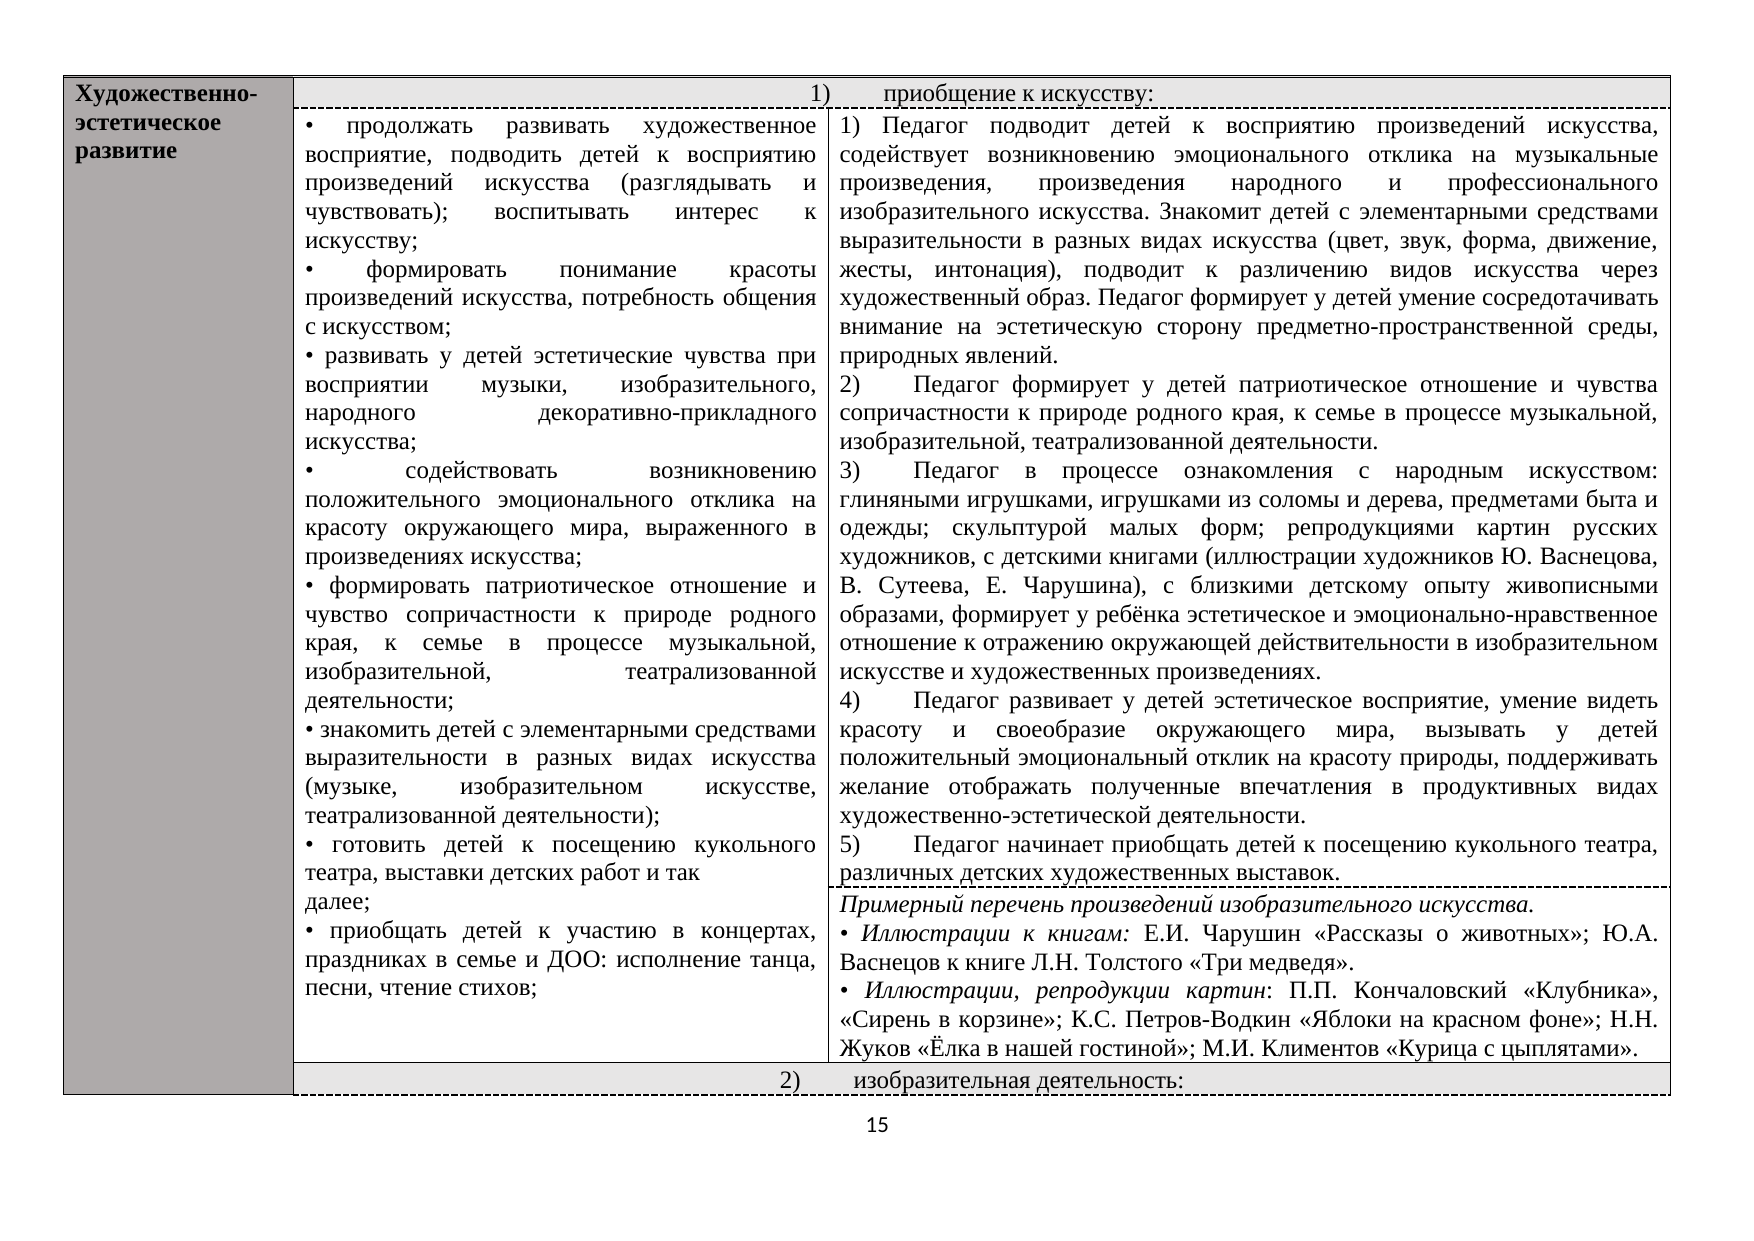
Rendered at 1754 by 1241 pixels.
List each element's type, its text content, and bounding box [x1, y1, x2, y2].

table_cell 2) изобразительная деятельность: [294, 1063, 1670, 1094]
table_cell Художественно-эстетическое развитие [64, 78, 293, 1094]
table_cell 1) Педагог подводит детей к восприятию произведений искусства, содействует возникновению эмоционального отклика на музыкальные произведения, произведения народного и профессионального изобразительного искусства. Знакомит детей с элементарными средствами выразительности в разных видах искусства (цвет, звук, форма, движение, жесты, интонация), подводит к различению видов искусства через художественный образ. Педагог формирует у детей умение сосредотачивать внимание на эстетическую сторону предметно-пространственной среды, природных явлений. 2) Педагог формирует у детей патриотическое отношение и чувства сопричастности к природе родного края, к семье в процессе музыкальной, изобразительной, театрализованной деятельности. 3) Педагог в процессе ознакомления с народным искусством: глиняными игрушками, игрушками из соломы и дерева, предметами быта и одежды; скульптурой малых форм; репродукциями картин русских художников, с детскими книгами (иллюстрации художников Ю. Васнецова, В. Сутеева, Е. Чарушина), с близкими детскому опыту живописными образами, формирует у ребёнка эстетическое и эмоционально-нравственное отношение к отражению окружающей действительности в изобразительном искусстве и художественных произведениях. 4) Педагог развивает у детей эстетическое восприятие, умение видеть красоту и своеобразие окружающего мира, вызывать у детей положительный эмоциональный отклик на красоту природы, поддерживать желание отображать полученные впечатления в продуктивных видах художественно-эстетической деятельности. 5) Педагог начинает приобщать детей к посещению кукольного театра, различных детских художественных выставок. [829, 107, 1670, 886]
table_cell • продолжать развивать художественное восприятие, подводить детей к восприятию произведений искусства (разглядывать и чувствовать); воспитывать интерес к искусству; • формировать понимание красоты произведений искусства, потребность общения с искусством; • развивать у детей эстетические чувства при восприятии музыки, изобразительного, народного декоративно-прикладного искусства; • содействовать возникновению положительного эмоционального отклика на красоту окружающего мира, выраженного в произведениях искусства; • формировать патриотическое отношение и чувство сопричастности к природе родного края, к семье в процессе музыкальной, изобразительной, театрализованной деятельности; • знакомить детей с элементарными средствами выразительности в разных видах искусства (музыке, изобразительном искусстве, театрализованной деятельности); • готовить детей к посещению кукольного театра, выставки детских работ и так далее; • приобщать детей к участию в концертах, праздниках в семье и ДОО: исполнение танца, песни, чтение стихов; [294, 107, 828, 1062]
table_cell Примерный перечень произведений изобразительного искусства. • Иллюстрации к книгам: Е.И. Чарушин «Рассказы о животных»; Ю.А. Васнецов к книге Л.Н. Толстого «Три медведя». • Иллюстрации, репродукции картин: П.П. Кончаловский «Клубника», «Сирень в корзине»; К.С. Петров-Водкин «Яблоки на красном фоне»; Н.Н. Жуков «Ёлка в нашей гостиной»; М.И. Климентов «Курица с цыплятами». [829, 886, 1670, 1062]
table_cell 1) приобщение к искусству: [294, 78, 1670, 107]
